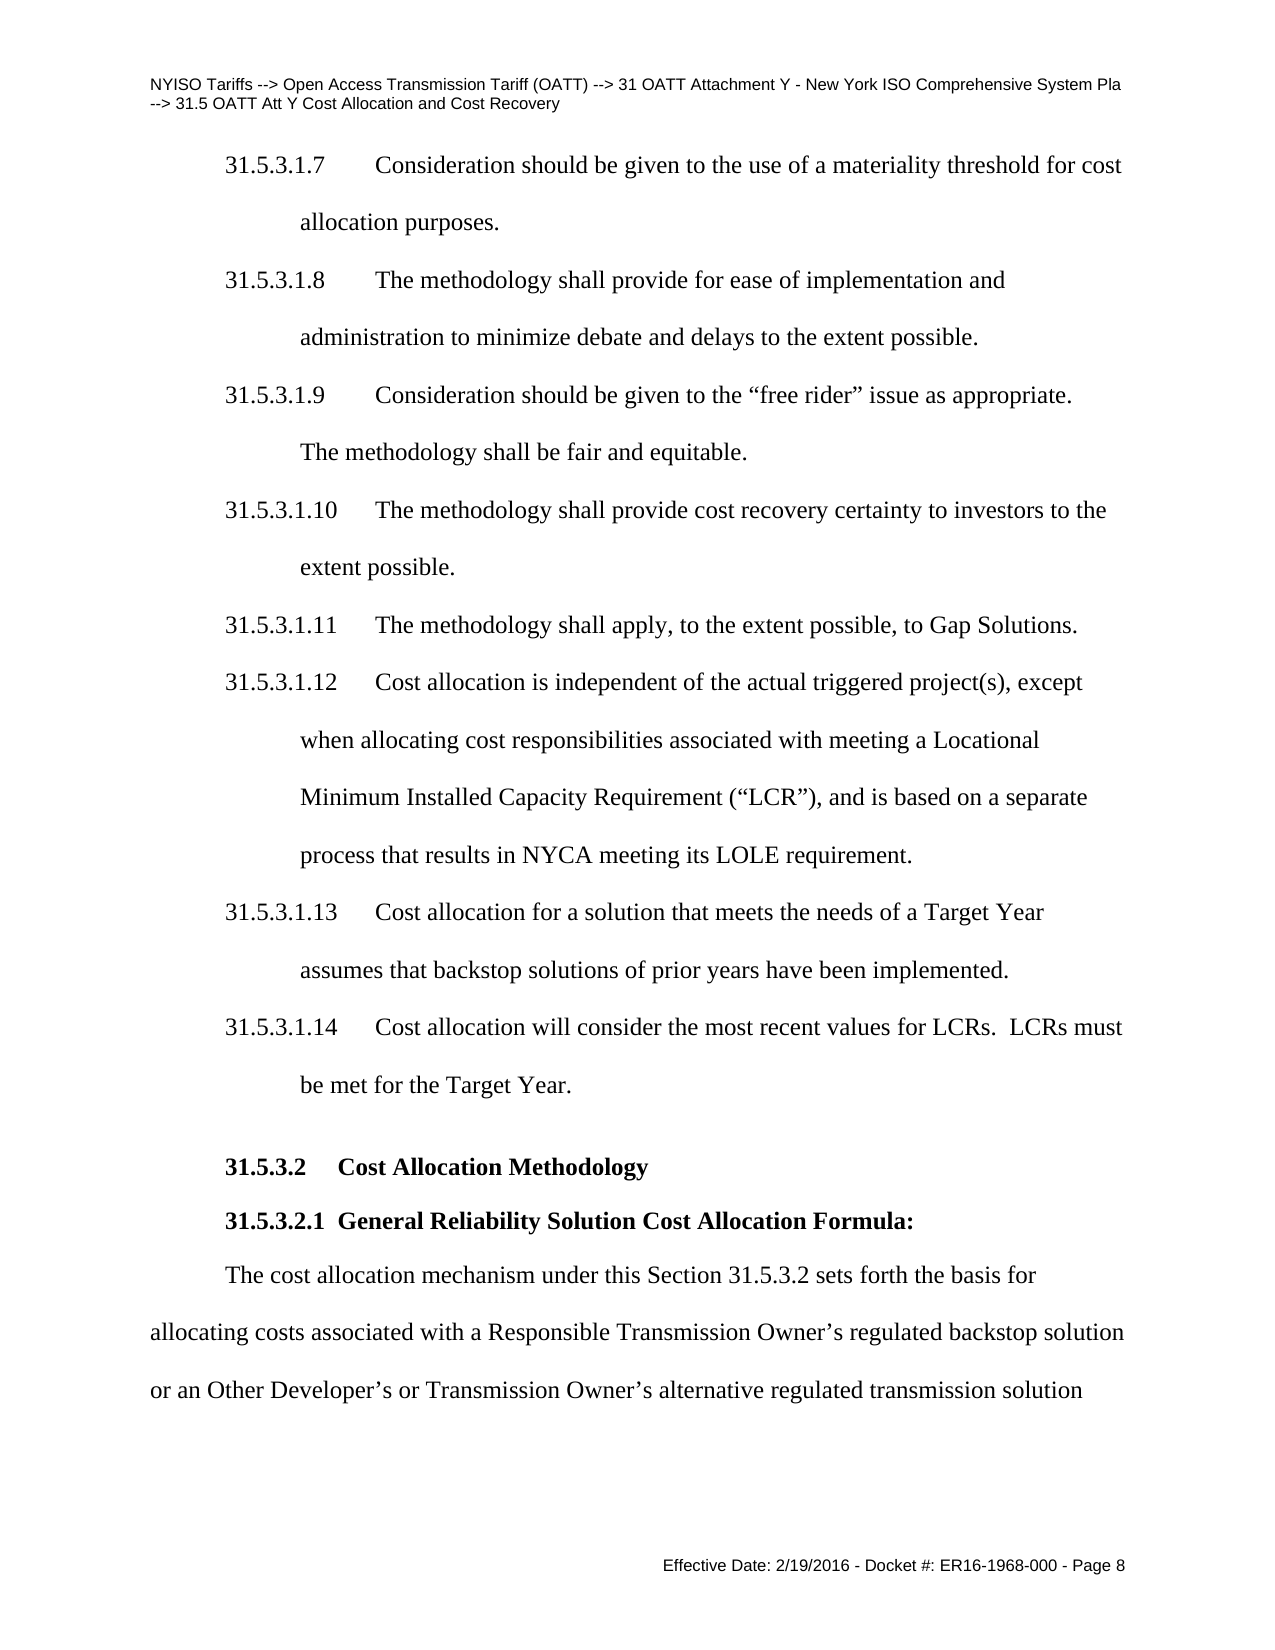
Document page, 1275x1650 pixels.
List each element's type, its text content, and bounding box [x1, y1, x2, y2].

subtitle 31.5.3.2 Cost Allocation Methodology [225, 1152, 1125, 1181]
text 31.5.3.1.10 The methodology shall provide cost recovery certainty to investors to the extent possible. [225, 495, 1125, 581]
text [150, 1260, 1125, 1404]
text 31.5.3.1.9 Consideration should be given to the “free rider” issue as appropriate. The methodology shall be fair and equitable. [225, 380, 1125, 466]
text 31.5.3.1.7 Consideration should be given to the use of a materiality threshold for cost allocation purposes. [225, 150, 1125, 236]
text 31.5.3.1.11 The methodology shall apply, to the extent possible, to Gap Solutions. [225, 610, 1125, 639]
text 31.5.3.1.13 Cost allocation for a solution that meets the needs of a Target Year assumes that backstop solutions of prior years have been implemented. [225, 897, 1125, 984]
text 31.5.3.1.14 Cost allocation will consider the most recent values for LCRs. LCRs must be met for the Target Year. [225, 1012, 1125, 1099]
subtitle 31.5.3.2.1 General Reliability Solution Cost Allocation Formula: [225, 1206, 1125, 1235]
text 31.5.3.1.12 Cost allocation is independent of the actual triggered project(s), except when allocating cost responsibilities associated with meeting a Locational Minimum Installed Capacity Requirement (“LCR”), and is based on a separate process that results in NYCA meeting its LOLE requirement. [225, 667, 1125, 869]
text 31.5.3.1.8 The methodology shall provide for ease of implementation and administration to minimize debate and delays to the extent possible. [225, 265, 1125, 351]
